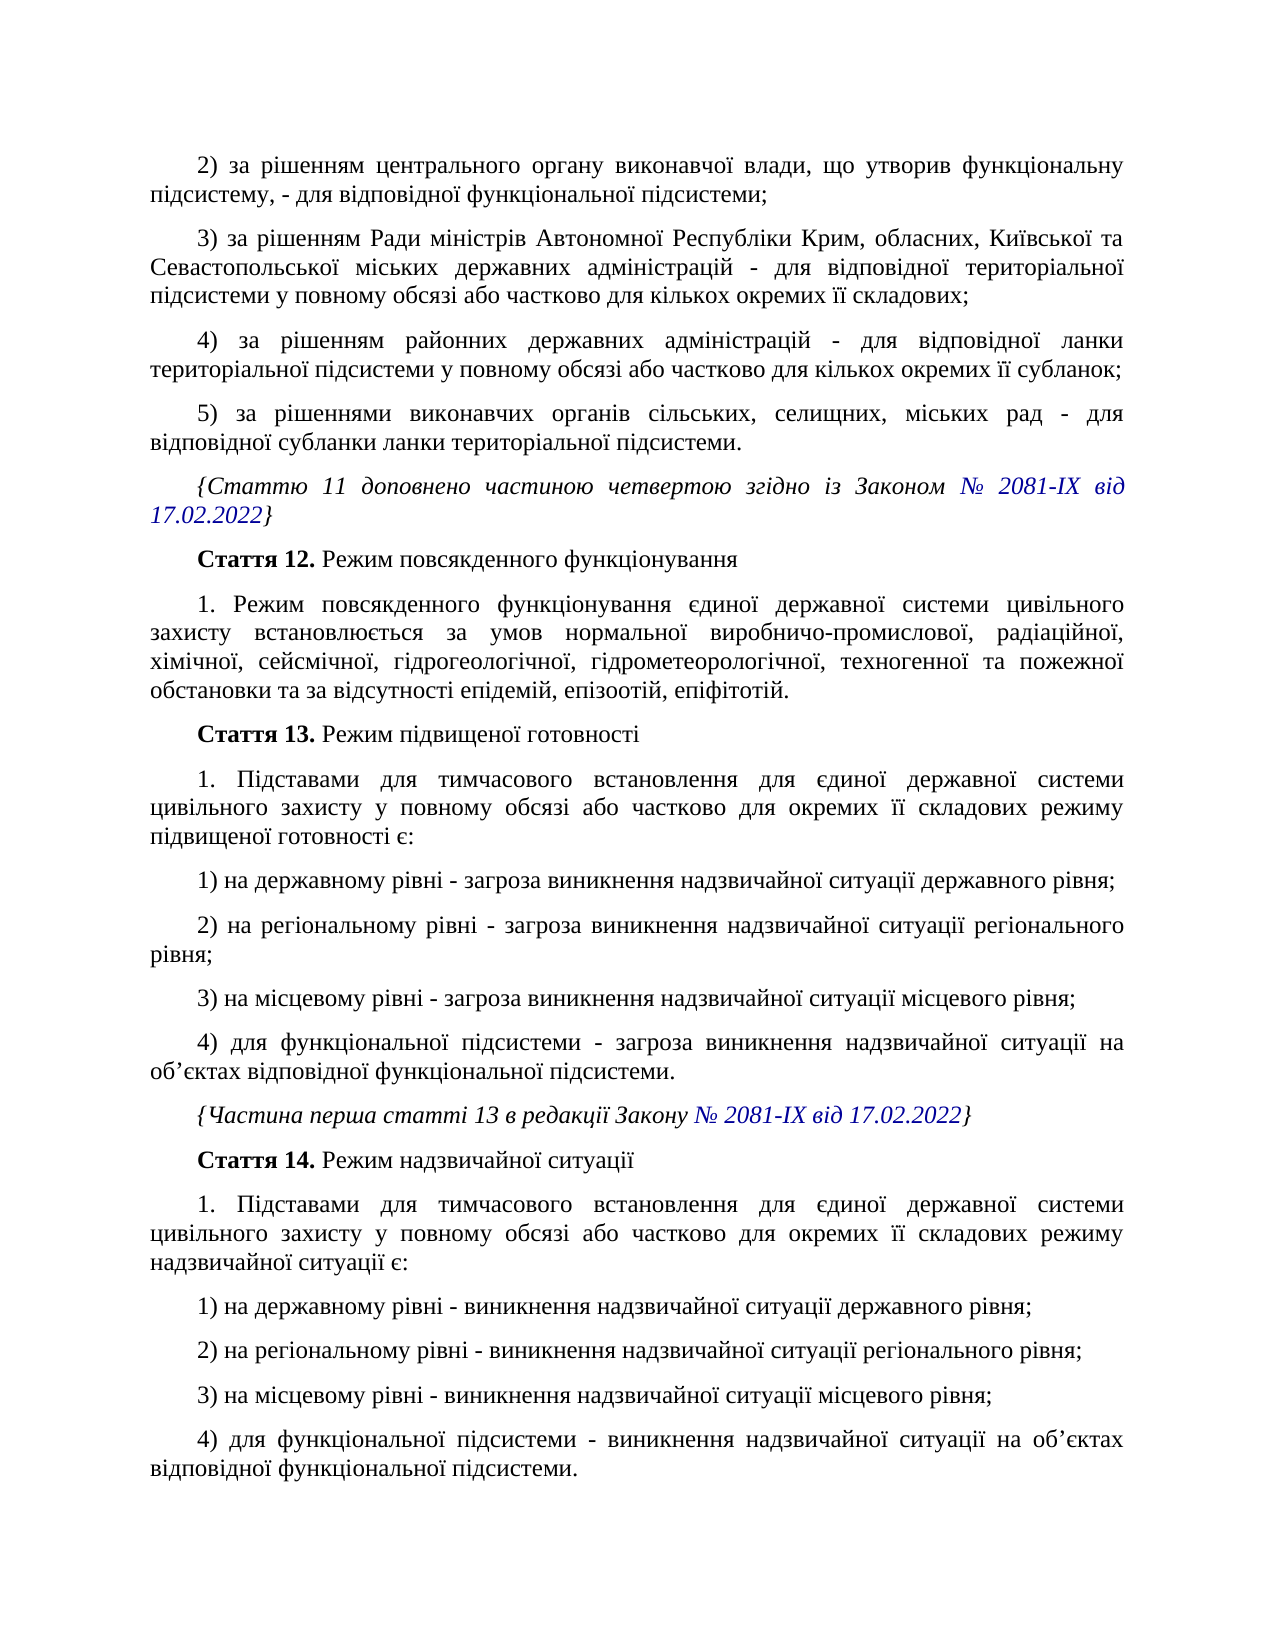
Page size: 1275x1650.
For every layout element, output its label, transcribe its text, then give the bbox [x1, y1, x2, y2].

text {Статтю 11 доповнено частиною четвертою згідно із Законом № 2081-IX від 17.02.2022} [150, 471, 1125, 529]
text 1. Режим повсякденного функціонування єдиної державної системи цивільного захисту встановлюється за умов нормальної виробничо-промислової, радіаційної, хімічної, сейсмічної, гідрогеологічної, гідрометеорологічної, техногенної та пожежної обстановки та за відсутності епідемій, епізоотій, епіфітотій. [150, 589, 1125, 704]
text Стаття 14. Режим надзвичайної ситуації [150, 1145, 1125, 1174]
text 2) на регіональному рівні - виникнення надзвичайної ситуації регіонального рівня; [150, 1336, 1125, 1364]
text 4) за рішенням районних державних адміністрацій - для відповідної ланки територіальної підсистеми у повному обсязі або частково для кількох окремих її субланок; [150, 325, 1125, 382]
text 3) за рішенням Ради міністрів Автономної Республіки Крим, обласних, Київської та Севастопольської міських державних адміністрацій - для відповідної територіальної підсистеми у повному обсязі або частково для кількох окремих її складових; [150, 223, 1125, 309]
text 3) на місцевому рівні - загроза виникнення надзвичайної ситуації місцевого рівня; [150, 983, 1125, 1012]
text 2) за рішенням центрального органу виконавчої влади, що утворив функціональну підсистему, - для відповідної функціональної підсистеми; [150, 150, 1125, 207]
text Стаття 12. Режим повсякденного функціонування [150, 544, 1125, 573]
text Стаття 13. Режим підвищеної готовності [150, 719, 1125, 748]
text 4) для функціональної підсистеми - загроза виникнення надзвичайної ситуації на об’єктах відповідної функціональної підсистеми. [150, 1027, 1125, 1085]
text 1) на державному рівні - загроза виникнення надзвичайної ситуації державного рівня; [150, 866, 1125, 894]
text 2) на регіональному рівні - загроза виникнення надзвичайної ситуації регіонального рівня; [150, 910, 1125, 967]
text 1. Підставами для тимчасового встановлення для єдиної державної системи цивільного захисту у повному обсязі або частково для окремих її складових режиму надзвичайної ситуації є: [150, 1189, 1125, 1276]
text 4) для функціональної підсистеми - виникнення надзвичайної ситуації на об’єктах відповідної функціональної підсистеми. [150, 1424, 1125, 1482]
text 1. Підставами для тимчасового встановлення для єдиної державної системи цивільного захисту у повному обсязі або частково для окремих її складових режиму підвищеної готовності є: [150, 764, 1125, 850]
text 1) на державному рівні - виникнення надзвичайної ситуації державного рівня; [150, 1291, 1125, 1320]
text 5) за рішеннями виконавчих органів сільських, селищних, міських рад - для відповідної субланки ланки територіальної підсистеми. [150, 398, 1125, 456]
text {Частина перша статті 13 в редакції Закону № 2081-IX від 17.02.2022} [150, 1101, 1125, 1129]
text 3) на місцевому рівні - виникнення надзвичайної ситуації місцевого рівня; [150, 1380, 1125, 1409]
